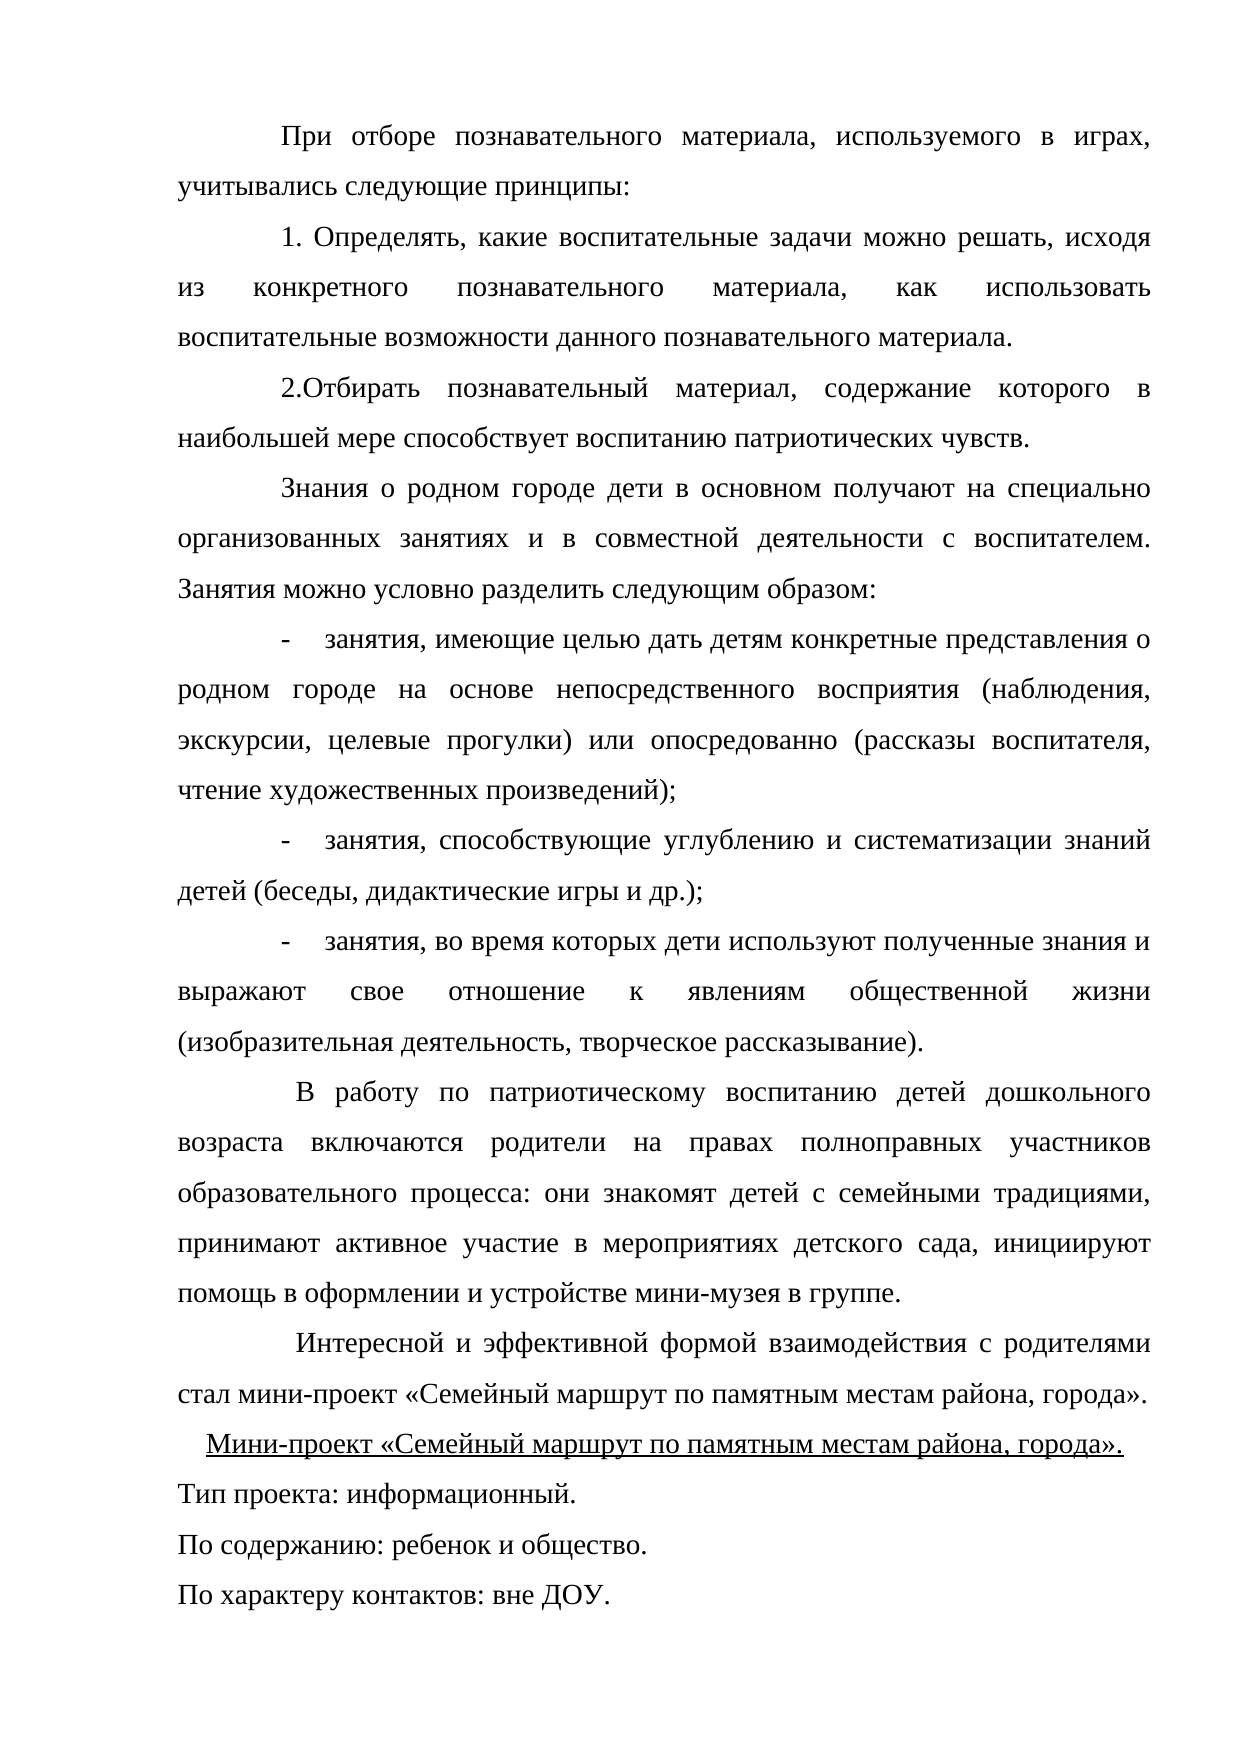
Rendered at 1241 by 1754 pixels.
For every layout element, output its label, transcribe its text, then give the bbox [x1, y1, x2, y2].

subtitle занятия, имеющие целью дать детям конкретные представления о родном городе на основе непосредственного восприятия (наблюдения, экскурсии, целевые прогулки) или опосредованно (рассказы воспитателя, чтение художественных произведений); [177, 621, 1152, 806]
subtitle Мини-проект «Семейный маршрут по памятным местам района, города». [177, 1426, 1152, 1460]
subtitle По содержанию: ребенок и общество. [177, 1527, 1152, 1560]
subtitle Тип проекта: информационный. [177, 1477, 1152, 1510]
subtitle При отборе познавательного материала, используемого в играх, учитывались следующие принципы: [177, 118, 1152, 202]
subtitle 1. Определять, какие воспитательные задачи можно решать, исходя из конкретного познавательного материала, как использовать воспитательные возможности данного познавательного материала. [177, 219, 1152, 353]
subtitle Интересной и эффективной формой взаимодействия с родителями стал мини-проект «Семейный маршрут по памятным местам района, города». [177, 1326, 1152, 1409]
subtitle занятия, во время которых дети используют полученные знания и выражают свое отношение к явлениям общественной жизни (изобразительная деятельность, творческое рассказывание). [177, 923, 1152, 1057]
subtitle В работу по патриотическому воспитанию детей дошкольного возраста включаются родители на правах полноправных участников образовательного процесса: они знакомят детей с семейными традициями, принимают активное участие в мероприятиях детского сада, инициируют помощь в оформлении и устройстве мини-музея в группе. [177, 1074, 1152, 1309]
subtitle занятия, способствующие углублению и систематизации знаний детей (беседы, дидактические игры и др.); [177, 822, 1152, 906]
subtitle По характеру контактов: вне ДОУ. [177, 1577, 1152, 1611]
subtitle 2.Отбирать познавательный материал, содержание которого в наибольшей мере способствует воспитанию патриотических чувств. [177, 370, 1152, 453]
subtitle Знания о родном городе дети в основном получают на специально организованных занятиях и в совместной деятельности с воспитателем. Занятия можно условно разделить следующим образом: [177, 470, 1152, 604]
